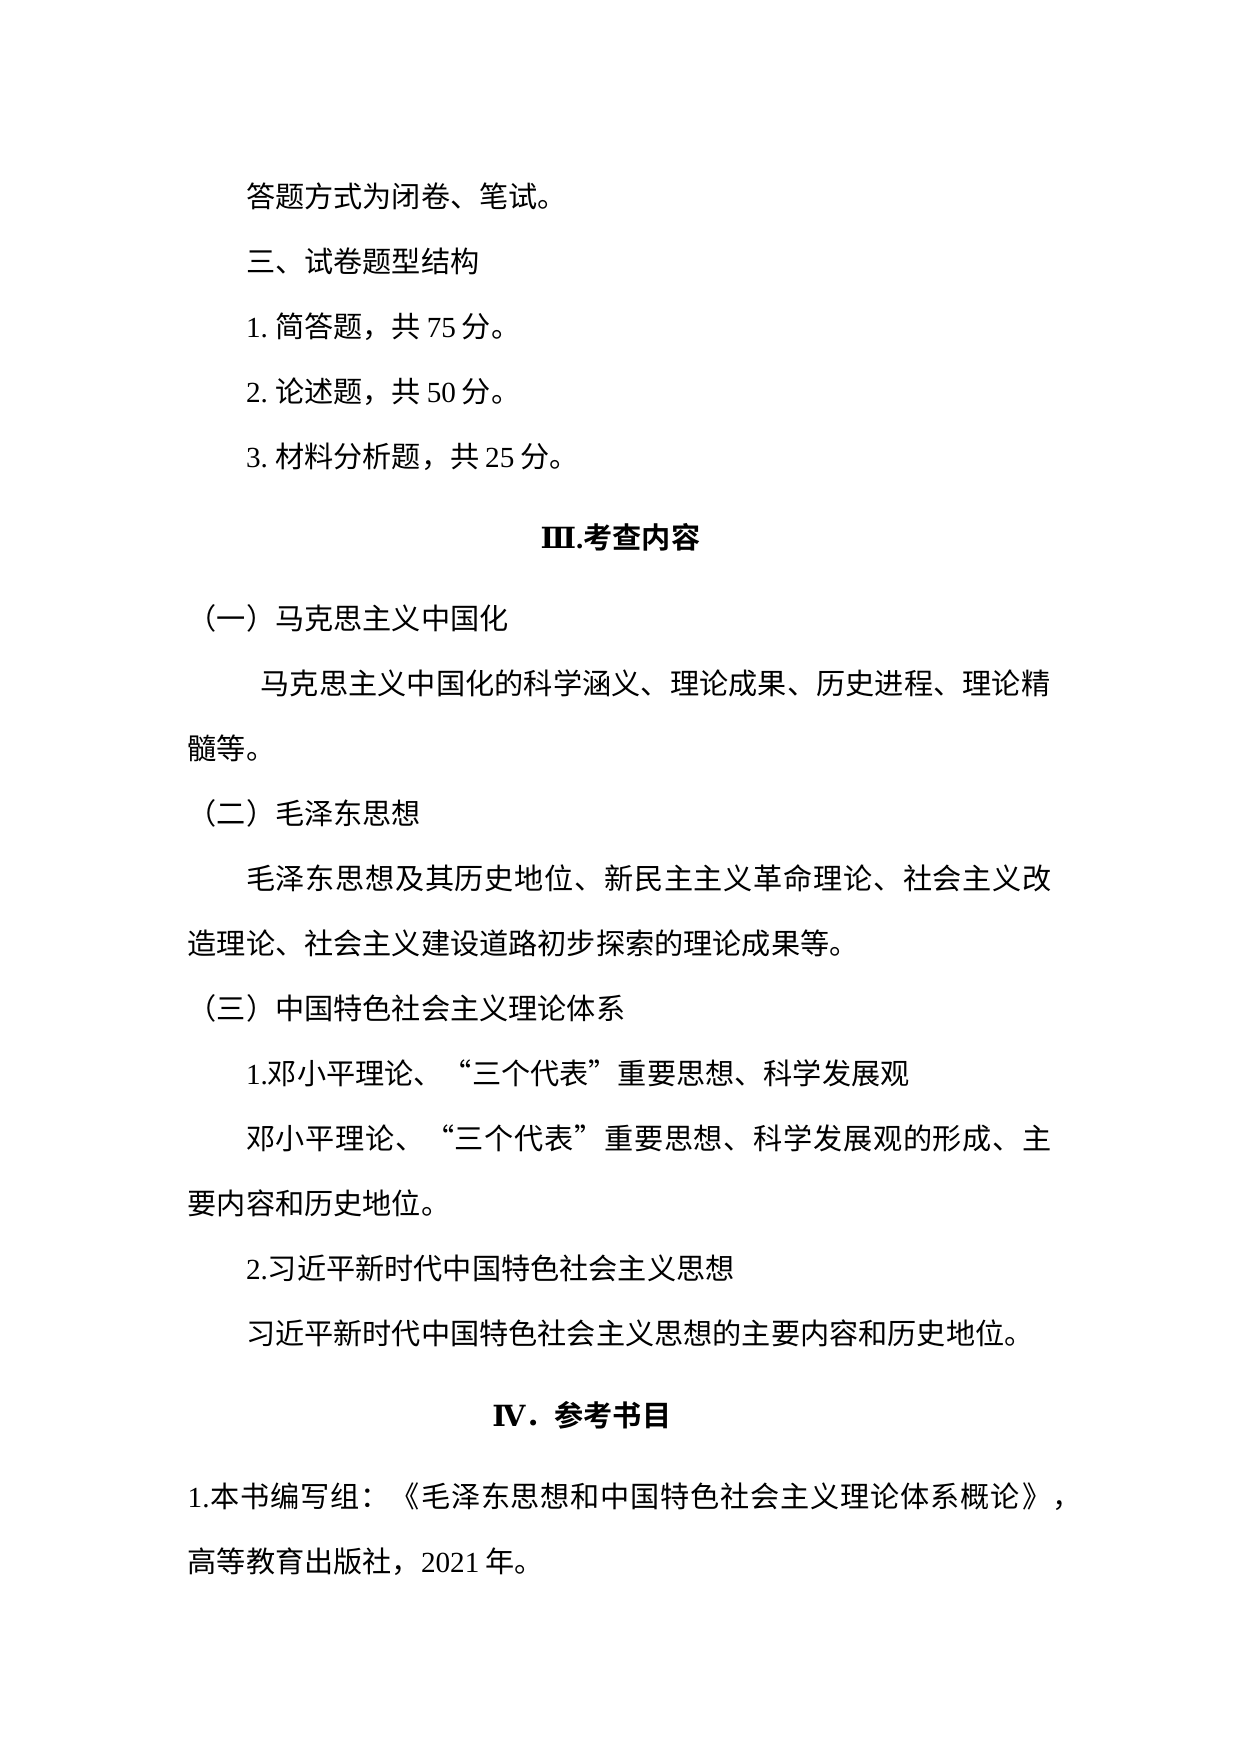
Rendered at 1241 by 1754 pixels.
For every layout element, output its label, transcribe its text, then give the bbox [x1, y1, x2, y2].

text Ⅳ．参考书目 [187, 1381, 1053, 1446]
text 答题方式为闭卷、笔试。 [187, 162, 1053, 227]
text 1.本书编写组：《毛泽东思想和中国特色社会主义理论体系概论》，高等教育出版社，2021年。 [187, 1462, 1053, 1592]
text 3. 材料分析题，共25分。 [187, 422, 1053, 487]
text 毛泽东思想及其历史地位、新民主主义革命理论、社会主义改造理论、社会主义建设道路初步探索的理论成果等。 [187, 844, 1053, 974]
text 马克思主义中国化的科学涵义、理论成果、历史进程、理论精髓等。 [187, 649, 1053, 779]
text 三、试卷题型结构 [187, 227, 1053, 292]
text 习近平新时代中国特色社会主义思想的主要内容和历史地位。 [187, 1299, 1053, 1364]
text （二）毛泽东思想 [187, 779, 1053, 844]
text 2.习近平新时代中国特色社会主义思想 [187, 1234, 1053, 1299]
text 1.邓小平理论、“三个代表”重要思想、科学发展观 [187, 1039, 1053, 1104]
text （一）马克思主义中国化 [187, 584, 1053, 649]
text Ⅲ.考查内容 [187, 503, 1053, 568]
text （三）中国特色社会主义理论体系 [187, 974, 1053, 1039]
text 2. 论述题，共50分。 [187, 357, 1053, 422]
text 邓小平理论、“三个代表”重要思想、科学发展观的形成、主要内容和历史地位。 [187, 1104, 1053, 1234]
text 1. 简答题，共75分。 [187, 292, 1053, 357]
